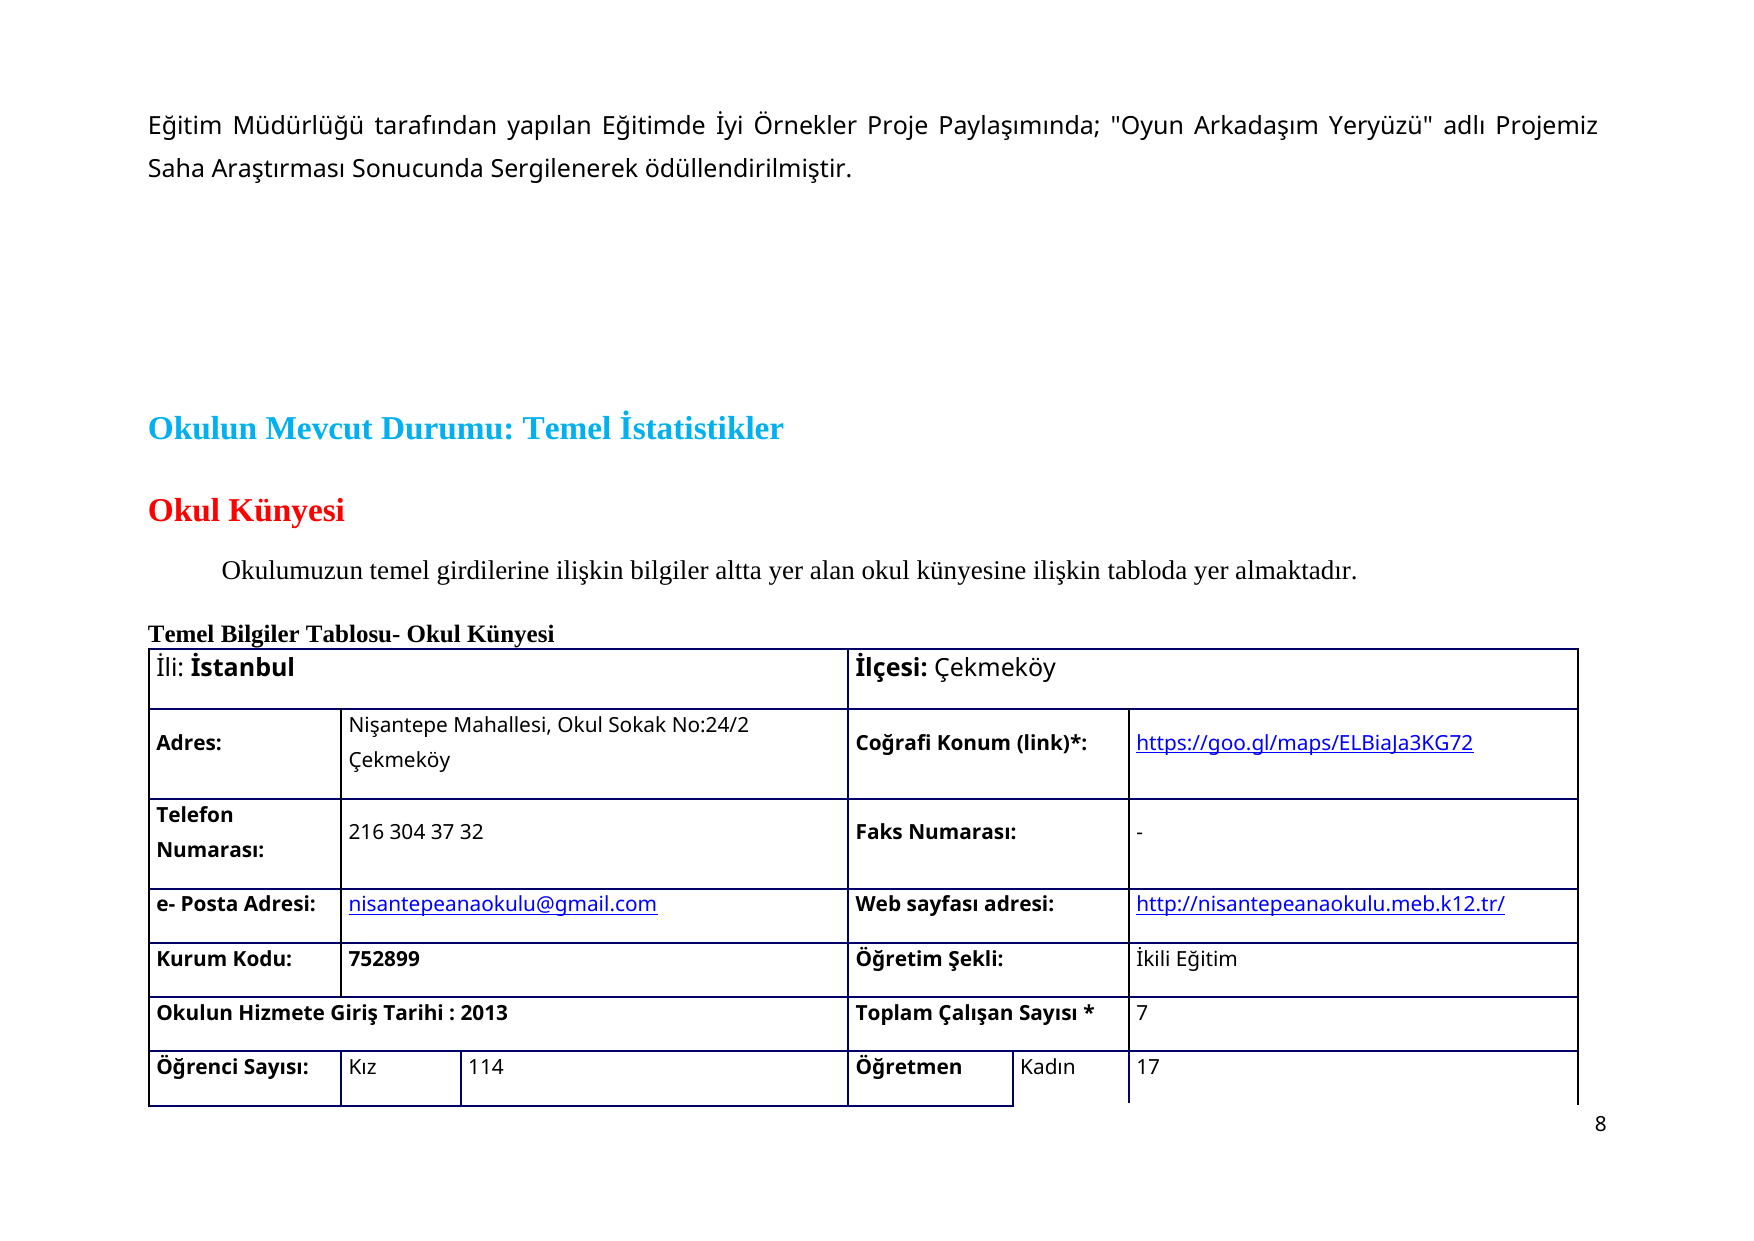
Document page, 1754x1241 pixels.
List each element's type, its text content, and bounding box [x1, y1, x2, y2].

table_cell Öğretim Şekli: [849, 944, 1128, 996]
table_cell Kurum Kodu: [150, 944, 340, 996]
table_cell Kız [342, 1052, 460, 1104]
table_cell Öğretmen Sayısı [849, 1052, 1012, 1104]
table_header İlçesi: Çekmeköy [849, 650, 1577, 708]
table_cell Adres: [150, 710, 340, 798]
text Temel Bilgiler Tablosu- Okul Künyesi [148, 619, 1606, 648]
text Okulumuzun temel girdilerine ilişkin bilgiler altta yer alan okul künyesine ilişkin tabloda yer almaktadır. [148, 554, 1606, 585]
table_cell Nişantepe Mahallesi, Okul Sokak No:24/2 Çekmeköy [342, 710, 847, 798]
table_cell 17 [1129, 1052, 1577, 1104]
table_cell 7 [1130, 998, 1577, 1050]
table_cell Öğrenci Sayısı: [150, 1052, 340, 1104]
table_cell Faks Numarası: [849, 800, 1128, 887]
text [148, 142, 1606, 184]
table_cell http://nisantepeanaokulu.meb.k12.tr/ [1130, 890, 1577, 942]
table_cell Coğrafi Konum (link)*: [849, 710, 1128, 798]
table_cell Web sayfası adresi: [849, 890, 1128, 942]
table_cell Kadın [1014, 1052, 1129, 1104]
table_cell - [1130, 800, 1577, 887]
table_cell Telefon Numarası: [150, 800, 340, 887]
table_cell Toplam Çalışan Sayısı * [849, 998, 1128, 1050]
subtitle Okulun Mevcut Durumu: Temel İstatistikler [148, 408, 1606, 446]
table_cell Okulun Hizmete Giriş Tarihi : 2013 [150, 998, 847, 1050]
table_cell 216 304 37 32 [342, 800, 847, 887]
table_cell 114 [462, 1052, 847, 1104]
table_cell İkili Eğitim [1130, 944, 1577, 996]
table_header İli: İstanbul [150, 650, 847, 708]
subtitle Okul Künyesi [148, 491, 1606, 529]
table_cell 752899 [342, 944, 847, 996]
table_cell nisantepeanaokulu@gmail.com [342, 890, 847, 942]
table_cell https://goo.gl/maps/ELBiaJa3KG72 [1130, 710, 1577, 798]
table_cell e- Posta Adresi: [150, 890, 340, 942]
